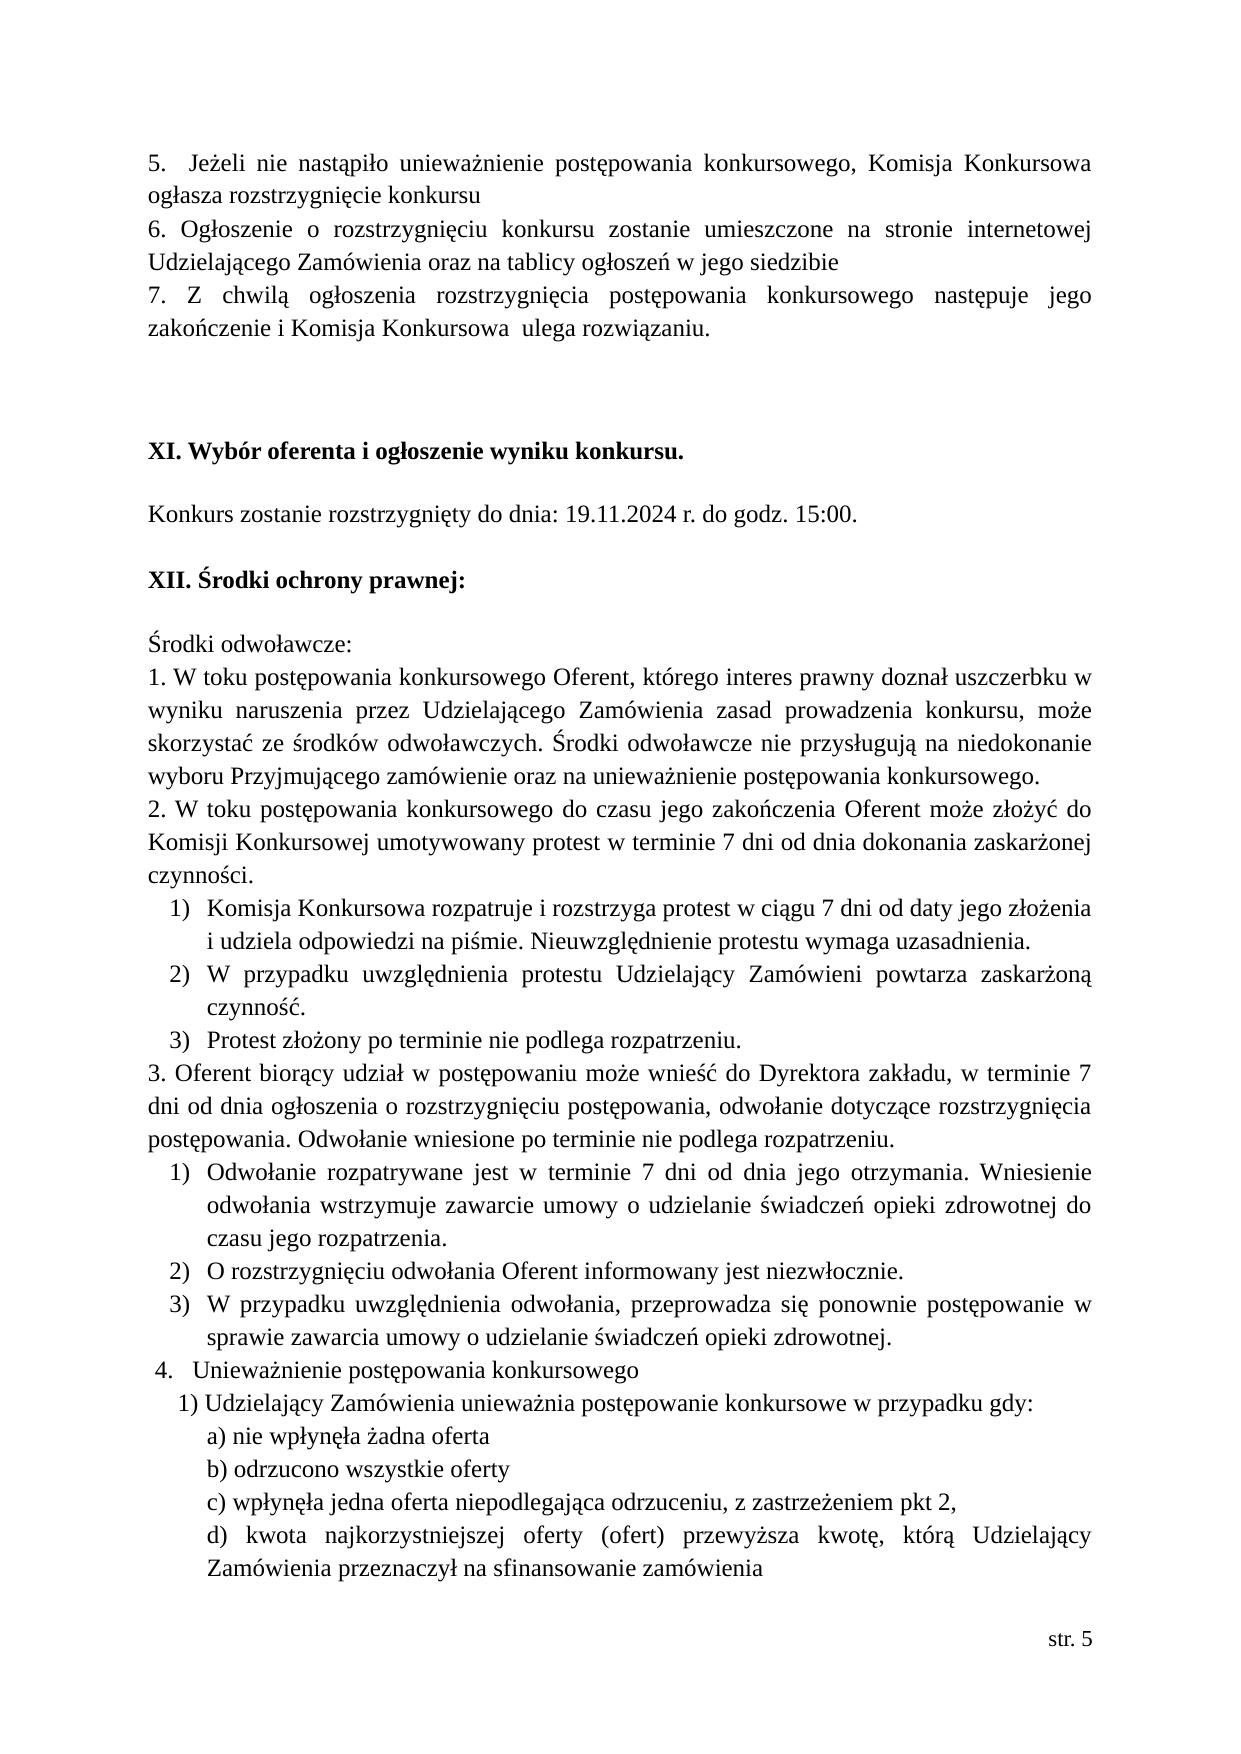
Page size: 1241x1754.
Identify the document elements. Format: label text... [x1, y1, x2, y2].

text 1. W toku postępowania konkursowego Oferent, którego interes prawny doznał uszczerbku w wyniku naruszenia przez Udzielającego Zamówienia zasad prowadzenia konkursu, może skorzystać ze środków odwoławczych. Środki odwoławcze nie przysługują na niedokonanie wyboru Przyjmującego zamówienie oraz na unieważnienie postępowania konkursowego. [148, 662, 1093, 790]
list W przypadku uwzględnienia odwołania, przeprowadza się ponownie postępowanie w sprawie zawarcia umowy o udzielanie świadczeń opieki zdrowotnej. [169, 1289, 1093, 1351]
text 6. Ogłoszenie o rozstrzygnięciu konkursu zostanie umieszczone na stronie internetowej Udzielającego Zamówienia oraz na tablicy ogłoszeń w jego siedzibie [148, 214, 1093, 275]
text Środki odwoławcze: [148, 629, 1093, 658]
text XII. Środki ochrony prawnej: [148, 566, 1093, 594]
text 2. W toku postępowania konkursowego do czasu jego zakończenia Oferent może złożyć do Komisji Konkursowej umotywowany protest w terminie 7 dni od dnia dokonania zaskarżonej czynności. [148, 794, 1093, 889]
text XI. Wybór oferenta i ogłoszenie wyniku konkursu. [148, 436, 1093, 465]
text b) odrzucono wszystkie oferty [207, 1454, 1093, 1483]
list O rozstrzygnięciu odwołania Oferent informowany jest niezwłocznie. [169, 1256, 1093, 1285]
text Konkurs zostanie rozstrzygnięty do dnia: 19.11.2024 r. do godz. 15:00. [148, 499, 1093, 528]
text c) wpłynęła jedna oferta niepodlegająca odrzuceniu, z zastrzeżeniem pkt 2, [207, 1487, 1093, 1516]
text 3. Oferent biorący udział w postępowaniu może wnieść do Dyrektora zakładu, w terminie 7 dni od dnia ogłoszenia o rozstrzygnięciu postępowania, odwołanie dotyczące rozstrzygnięcia postępowania. Odwołanie wniesione po terminie nie podlega rozpatrzeniu. [148, 1058, 1093, 1153]
list Protest złożony po terminie nie podlega rozpatrzeniu. [169, 1025, 1093, 1054]
text 7. Z chwilą ogłoszenia rozstrzygnięcia postępowania konkursowego następuje jego zakończenie i Komisja Konkursowa ulega rozwiązaniu. [148, 280, 1093, 341]
text 5. Jeżeli nie nastąpiło unieważnienie postępowania konkursowego, Komisja Konkursowa ogłasza rozstrzygnięcie konkursu [148, 148, 1093, 209]
text 1) Udzielający Zamówienia unieważnia postępowanie konkursowe w przypadku gdy: [177, 1388, 1093, 1417]
list Komisja Konkursowa rozpatruje i rozstrzyga protest w ciągu 7 dni od daty jego złożenia i udziela odpowiedzi na piśmie. Nieuwzględnienie protestu wymaga uzasadnienia. [169, 893, 1093, 955]
list W przypadku uwzględnienia protestu Udzielający Zamówieni powtarza zaskarżoną czynność. [169, 959, 1093, 1021]
text a) nie wpłynęła żadna oferta [207, 1421, 1093, 1450]
list Odwołanie rozpatrywane jest w terminie 7 dni od dnia jego otrzymania. Wniesienie odwołania wstrzymuje zawarcie umowy o udzielanie świadczeń opieki zdrowotnej do czasu jego rozpatrzenia. [169, 1157, 1093, 1252]
list Unieważnienie postępowania konkursowego [154, 1355, 1093, 1384]
text d) kwota najkorzystniejszej oferty (ofert) przewyższa kwotę, którą Udzielający Zamówienia przeznaczył na sfinansowanie zamówienia [207, 1520, 1093, 1582]
